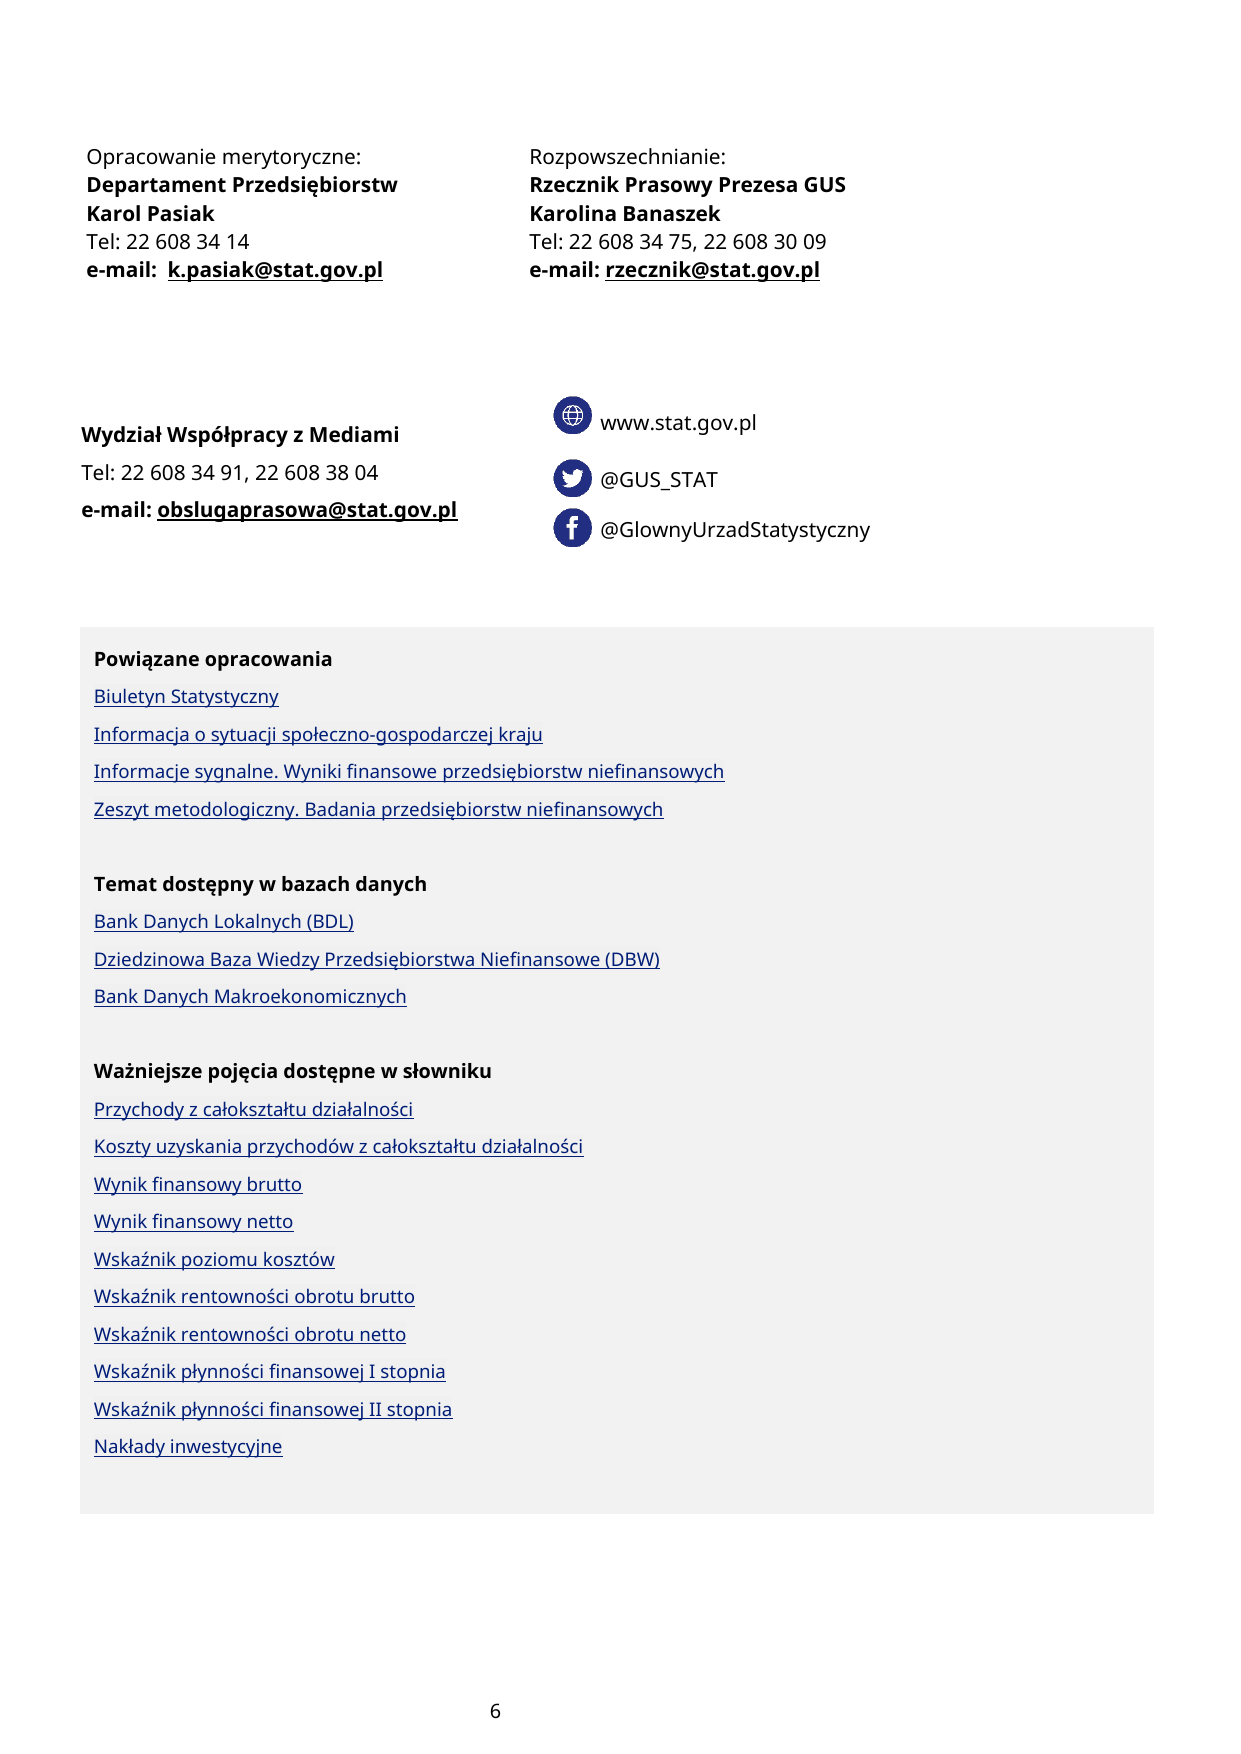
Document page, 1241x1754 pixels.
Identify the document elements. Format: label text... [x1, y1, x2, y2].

picture [551, 507, 594, 549]
picture [551, 457, 594, 499]
table_header Wydział Współpracy z Mediami Tel: 22 608 34 91, 22 608 38 04 e-mail: obslugaprasowa@stat.gov.pl [75, 391, 532, 554]
table_cell @GlownyUrzadStatystyczny [594, 505, 915, 554]
table_header [532, 391, 594, 454]
table_header Rozpowszechnianie: Rzecznik Prasowy Prezesa GUS Karolina Banaszek Tel: 22 608 34 75, 22 608 30 09 e-mail: rzecznik@stat.gov.pl [518, 142, 915, 341]
table_cell @GUS_STAT [594, 455, 915, 504]
picture [551, 394, 594, 436]
table_header www.stat.gov.pl [594, 391, 915, 454]
table_header Opracowanie merytoryczne: Departament Przedsiębiorstw Karol Pasiak Tel: 22 608 34 14 e-mail: k.pasiak@stat.gov.pl [75, 142, 518, 341]
table_cell [532, 505, 594, 554]
table_cell [532, 455, 594, 504]
